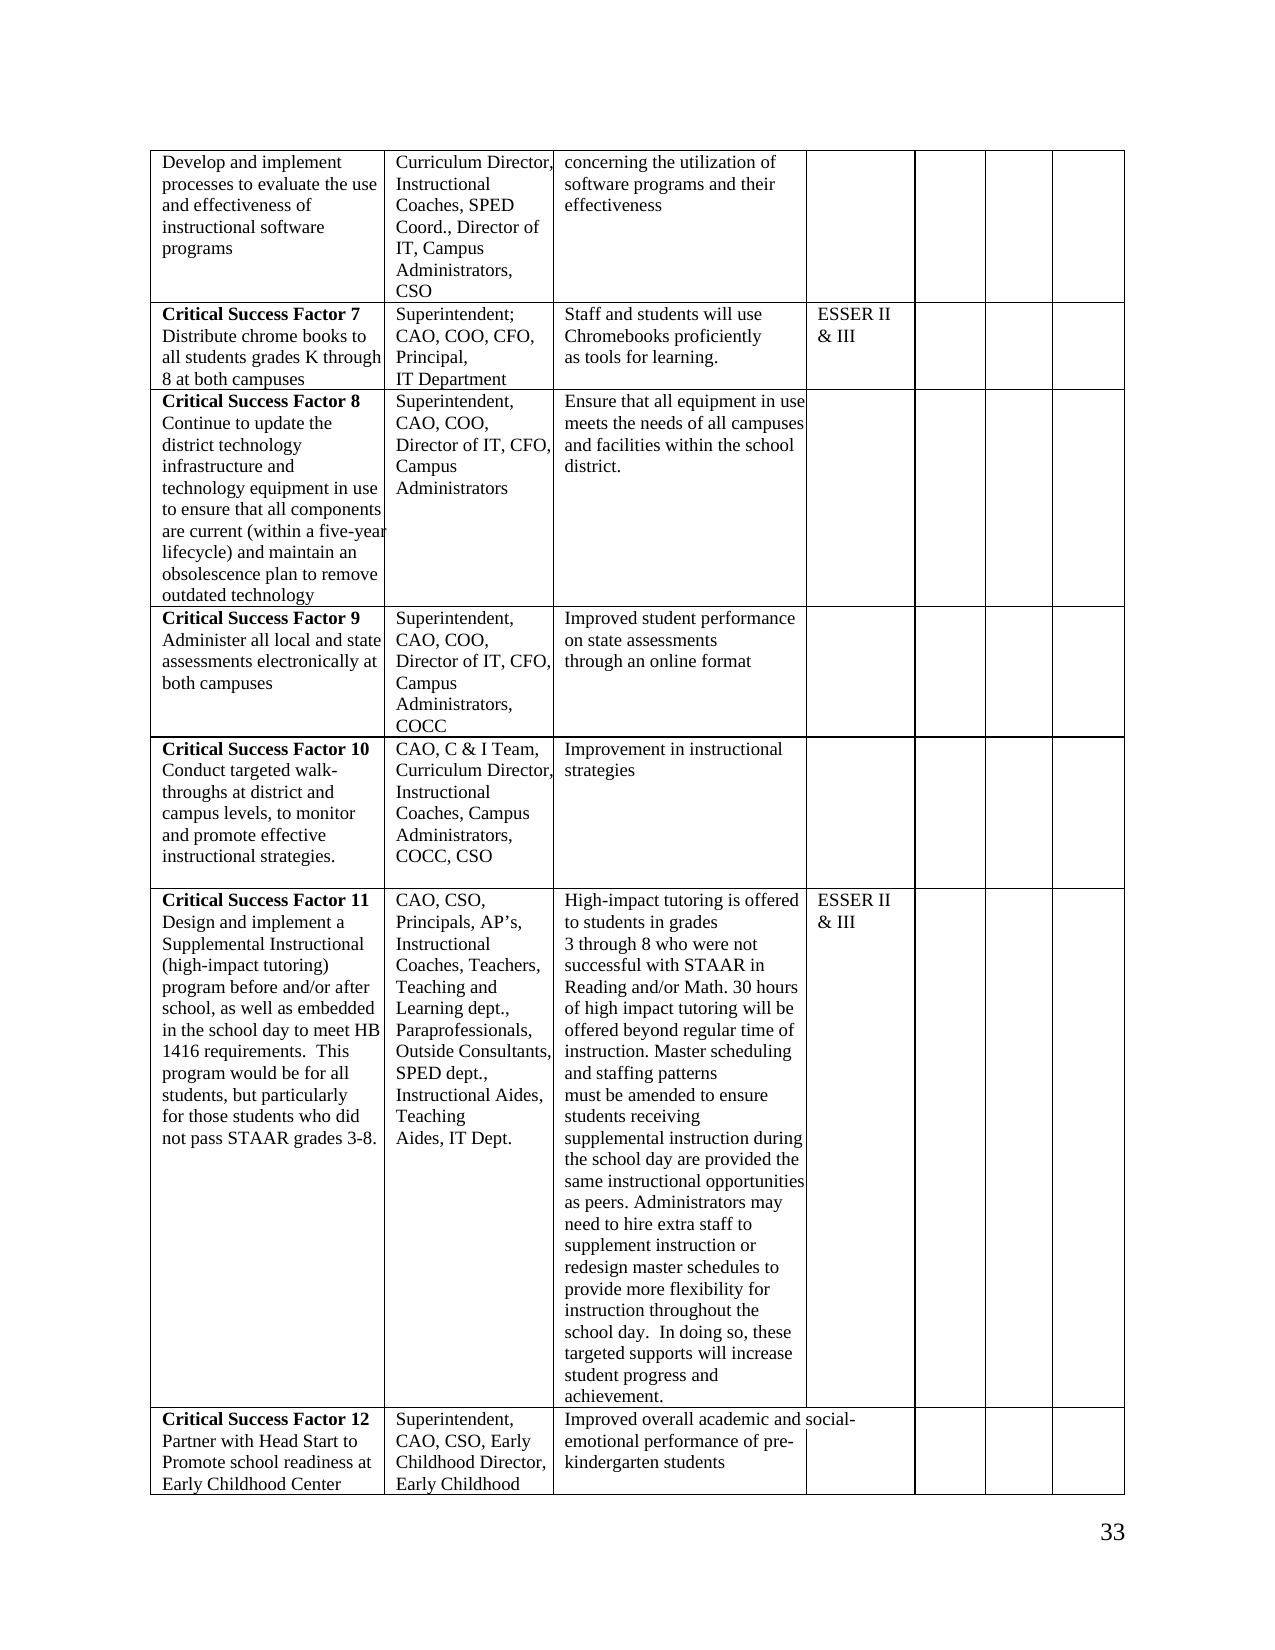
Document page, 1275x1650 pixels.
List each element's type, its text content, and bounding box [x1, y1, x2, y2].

table_cell Superintendent, CAO, COO, Director of IT, CFO, Campus Administrators, COCC [385, 607, 553, 736]
table_cell Improvement in instructional strategies [554, 738, 806, 888]
table_cell Staff and students will use Chromebooks proficiently as tools for learning. [554, 303, 806, 389]
table_cell [986, 151, 1052, 302]
table_cell ESSER II & III [807, 889, 914, 1407]
table_cell [986, 390, 1052, 606]
table_cell Superintendent; CAO, COO, CFO, Principal, IT Department [385, 303, 553, 389]
table_cell [1053, 303, 1124, 389]
table_cell [807, 738, 914, 888]
table_cell Ensure that all equipment in use meets the needs of all campuses and facilities within the school district. [554, 390, 806, 606]
table_cell [1053, 607, 1124, 736]
table_cell [916, 1408, 985, 1494]
table_cell [916, 390, 985, 606]
table_cell [807, 607, 914, 736]
table_cell [1053, 151, 1124, 302]
table_cell [986, 607, 1052, 736]
table_cell CAO, C & I Team, Curriculum Director, Instructional Coaches, Campus Administrators, COCC, CSO [385, 738, 553, 888]
table_cell [986, 1408, 1052, 1494]
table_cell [385, 1408, 553, 1494]
table_cell [916, 303, 985, 389]
table_cell ESSER II & III [807, 303, 914, 389]
table_cell [916, 607, 985, 736]
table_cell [151, 1408, 384, 1494]
table_cell High-impact tutoring is offered to students in grades 3 through 8 who were not successful with STAAR in Reading and/or Math. 30 hours of high impact tutoring will be offered beyond regular time of instruction. Master scheduling and staffing patterns must be amended to ensure students receiving supplemental instruction during the school day are provided the same instructional opportunities as peers. Administrators may need to hire extra staff to supplement instruction or redesign master schedules to provide more flexibility for instruction throughout the school day. In doing so, these targeted supports will increase student progress and achievement. [554, 889, 806, 1407]
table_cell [554, 1408, 806, 1494]
table_cell Critical Success Factor 11 Design and implement a Supplemental Instructional (high-impact tutoring) program before and/or after school, as well as embedded in the school day to meet HB 1416 requirements. This program would be for all students, but particularly for those students who did not pass STAAR grades 3-8. [151, 889, 384, 1407]
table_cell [151, 151, 384, 302]
table_cell [807, 1408, 914, 1494]
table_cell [554, 151, 806, 302]
table_cell Superintendent, CAO, COO, Director of IT, CFO, Campus Administrators [385, 390, 553, 606]
table_cell [807, 151, 914, 302]
table_cell Critical Success Factor 9 Administer all local and state assessments electronically at both campuses [151, 607, 384, 736]
table_cell [916, 889, 985, 1407]
table_cell [986, 889, 1052, 1407]
table_cell Improved student performance on state assessments through an online format [554, 607, 806, 736]
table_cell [385, 151, 553, 302]
table_cell [1053, 390, 1124, 606]
table_cell [986, 303, 1052, 389]
table_cell [986, 738, 1052, 888]
table_cell [1053, 1408, 1124, 1494]
table_cell [916, 151, 985, 302]
table_cell [916, 738, 985, 888]
table_cell [1053, 889, 1124, 1407]
table_cell CAO, CSO, Principals, AP’s, Instructional Coaches, Teachers, Teaching and Learning dept., Paraprofessionals, Outside Consultants, SPED dept., Instructional Aides, Teaching Aides, IT Dept. [385, 889, 553, 1407]
table_cell Critical Success Factor 10 Conduct targeted walk- throughs at district and campus levels, to monitor and promote effective instructional strategies. [151, 738, 384, 888]
table_cell [807, 390, 914, 606]
table_cell [1053, 738, 1124, 888]
table_cell Critical Success Factor 7 Distribute chrome books to all students grades K through 8 at both campuses [151, 303, 384, 389]
table_cell Critical Success Factor 8 Continue to update the district technology infrastructure and technology equipment in use to ensure that all components are current (within a five-year lifecycle) and maintain an obsolescence plan to remove outdated technology [151, 390, 384, 606]
